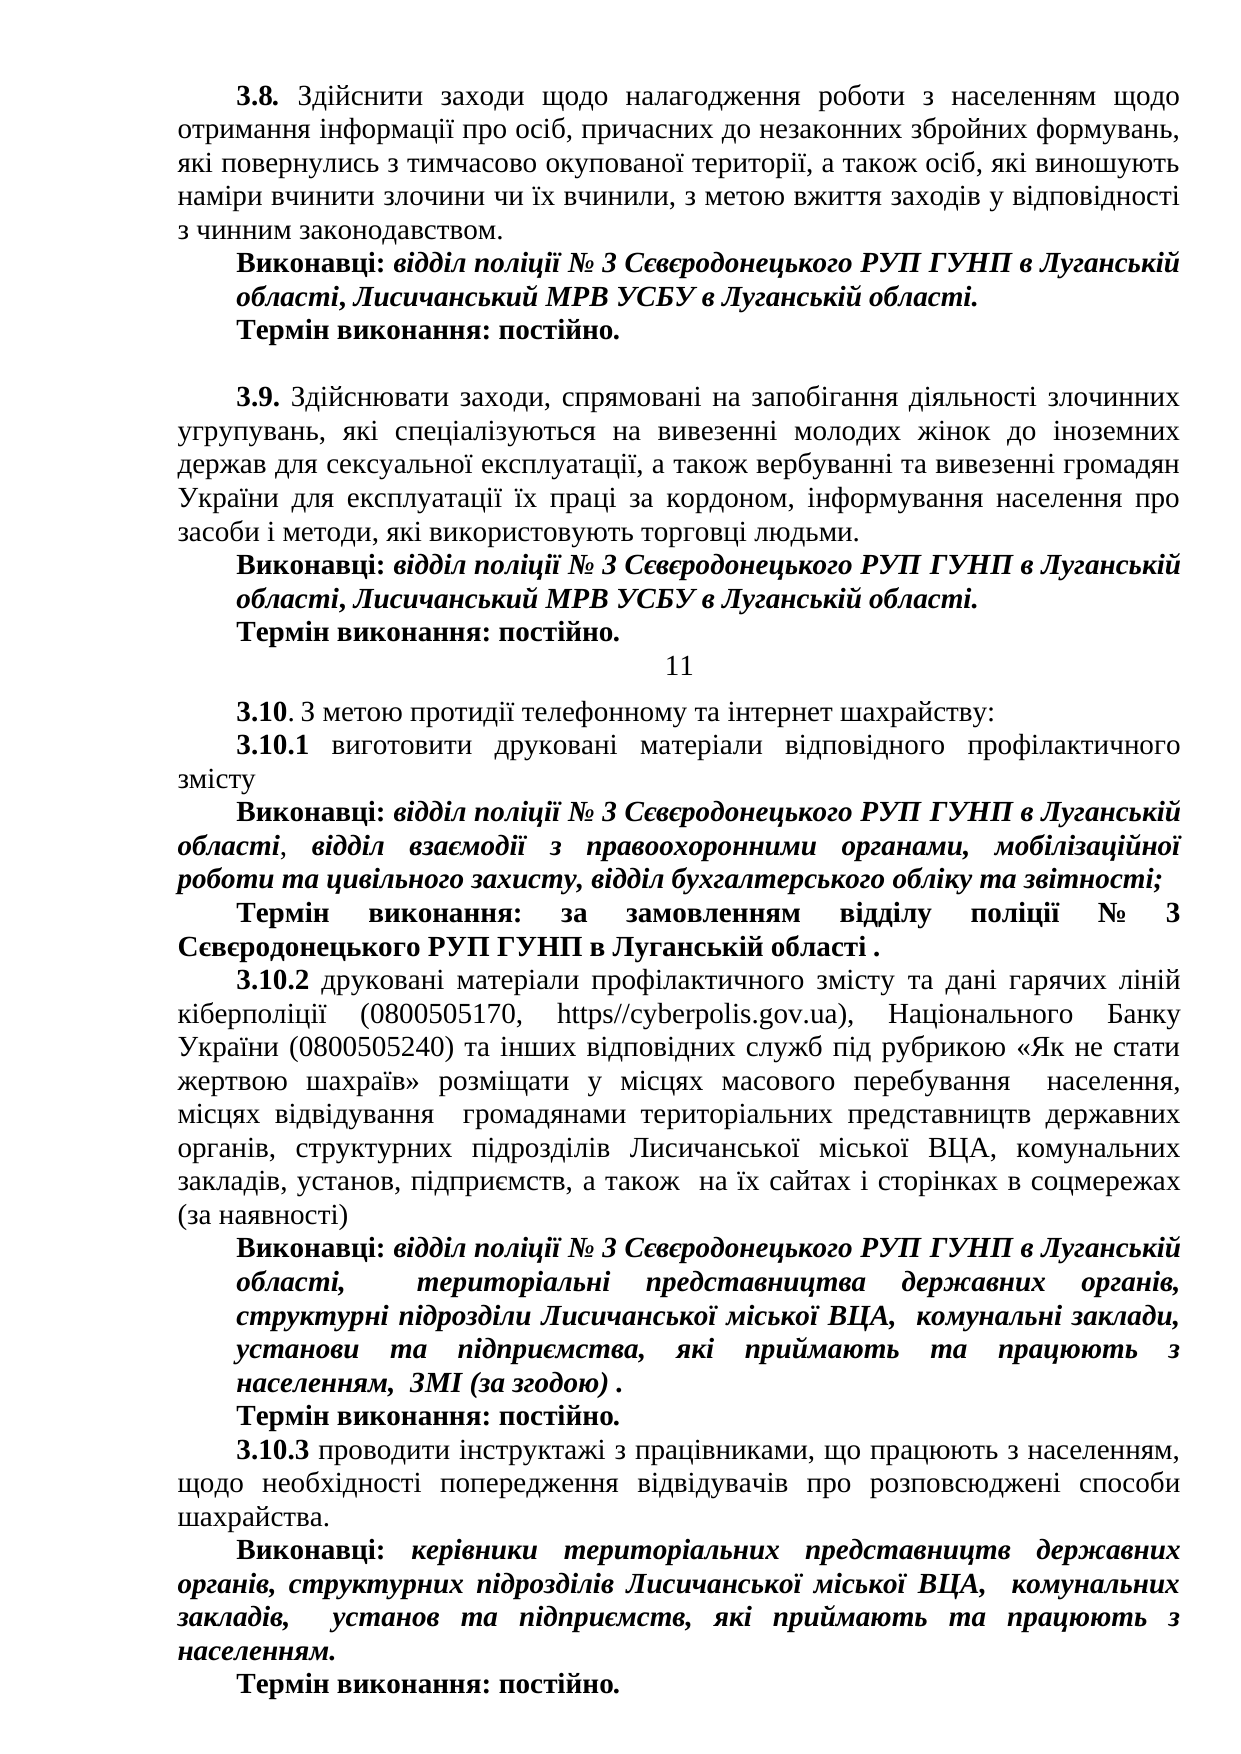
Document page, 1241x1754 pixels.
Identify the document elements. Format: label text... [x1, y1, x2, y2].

text 3.9. Здійснювати заходи, спрямовані на запобігання діяльності злочинних угрупувань, які спеціалізуються на вивезенні молодих жінок до іноземних держав для сексуальної експлуатації, а також вербуванні та вивезенні громадян України для експлуатації їх праці за кордоном, інформування населення про засоби і методи, які використовують торговці людьми. [177, 379, 1181, 547]
text 3.10. З метою протидії телефонному та інтернет шахрайству: [177, 694, 1181, 727]
text Термін виконання: постійно. [177, 614, 1181, 648]
text Термін виконання: за замовленням відділу поліції № 3 Сєвєродонецького РУП ГУНП в Луганській області . [177, 895, 1181, 962]
text 3.8. Здійснити заходи щодо налагодження роботи з населенням щодо отримання інформації про осіб, причасних до незаконних збройних формувань, які повернулись з тимчасово окупованої території, а також осіб, які виношують наміри вчинити злочини чи їх вчинили, з метою вжиття заходів у відповідності з чинним законодавством. [177, 78, 1181, 245]
text Виконавці: відділ поліції № 3 Сєвєродонецького РУП ГУНП в Луганській області, відділ взаємодії з правоохоронними органами, мобілізаційної роботи та цивільного захисту, відділ бухгалтерського обліку та звітності; [177, 794, 1181, 895]
text Термін виконання: постійно. [177, 312, 1181, 346]
text 3.10.3 проводити інструктажі з працівниками, що працюють з населенням, щодо необхідності попередження відвідувачів про розповсюджені способи шахрайства. [177, 1432, 1181, 1532]
text Термін виконання: постійно. [177, 1398, 1181, 1432]
text 11 [177, 648, 1181, 681]
text 3.10.1 виготовити друковані матеріали відповідного профілактичного змісту [177, 727, 1181, 794]
text Термін виконання: постійно. [177, 1667, 1181, 1700]
text Виконавці: керівники територіальних представництв державних органів, структурних підрозділів Лисичанської міської ВЦА, комунальних закладів, установ та підприємств, які приймають та працюють з населенням. [177, 1532, 1181, 1667]
text 3.10.2 друковані матеріали профілактичного змісту та дані гарячих ліній кіберполіції (0800505170, https//cyberpolis.gov.ua), Національного Банку України (0800505240) та інших відповідних служб під рубрикою «Як не стати жертвою шахраїв» розміщати у місцях масового перебування населення, місцях відвідування громадянами територіальних представництв державних органів, структурних підрозділів Лисичанської міської ВЦА, комунальних закладів, установ, підприємств, а також на їх сайтах і сторінках в соцмережах (за наявності) [177, 962, 1181, 1231]
text Виконавці: відділ поліції № 3 Сєвєродонецького РУП ГУНП в Луганській області, територіальні представництва державних органів, структурні підрозділи Лисичанської міської ВЦА, комунальні заклади, установи та підприємства, які приймають та працюють з населенням, ЗМІ (за згодою) . [236, 1231, 1181, 1398]
text Виконавці: відділ поліції № 3 Сєвєродонецького РУП ГУНП в Луганській області, Лисичанський МРВ УСБУ в Луганській області. [236, 547, 1181, 614]
text Виконавці: відділ поліції № 3 Сєвєродонецького РУП ГУНП в Луганській області, Лисичанський МРВ УСБУ в Луганській області. [236, 245, 1181, 312]
